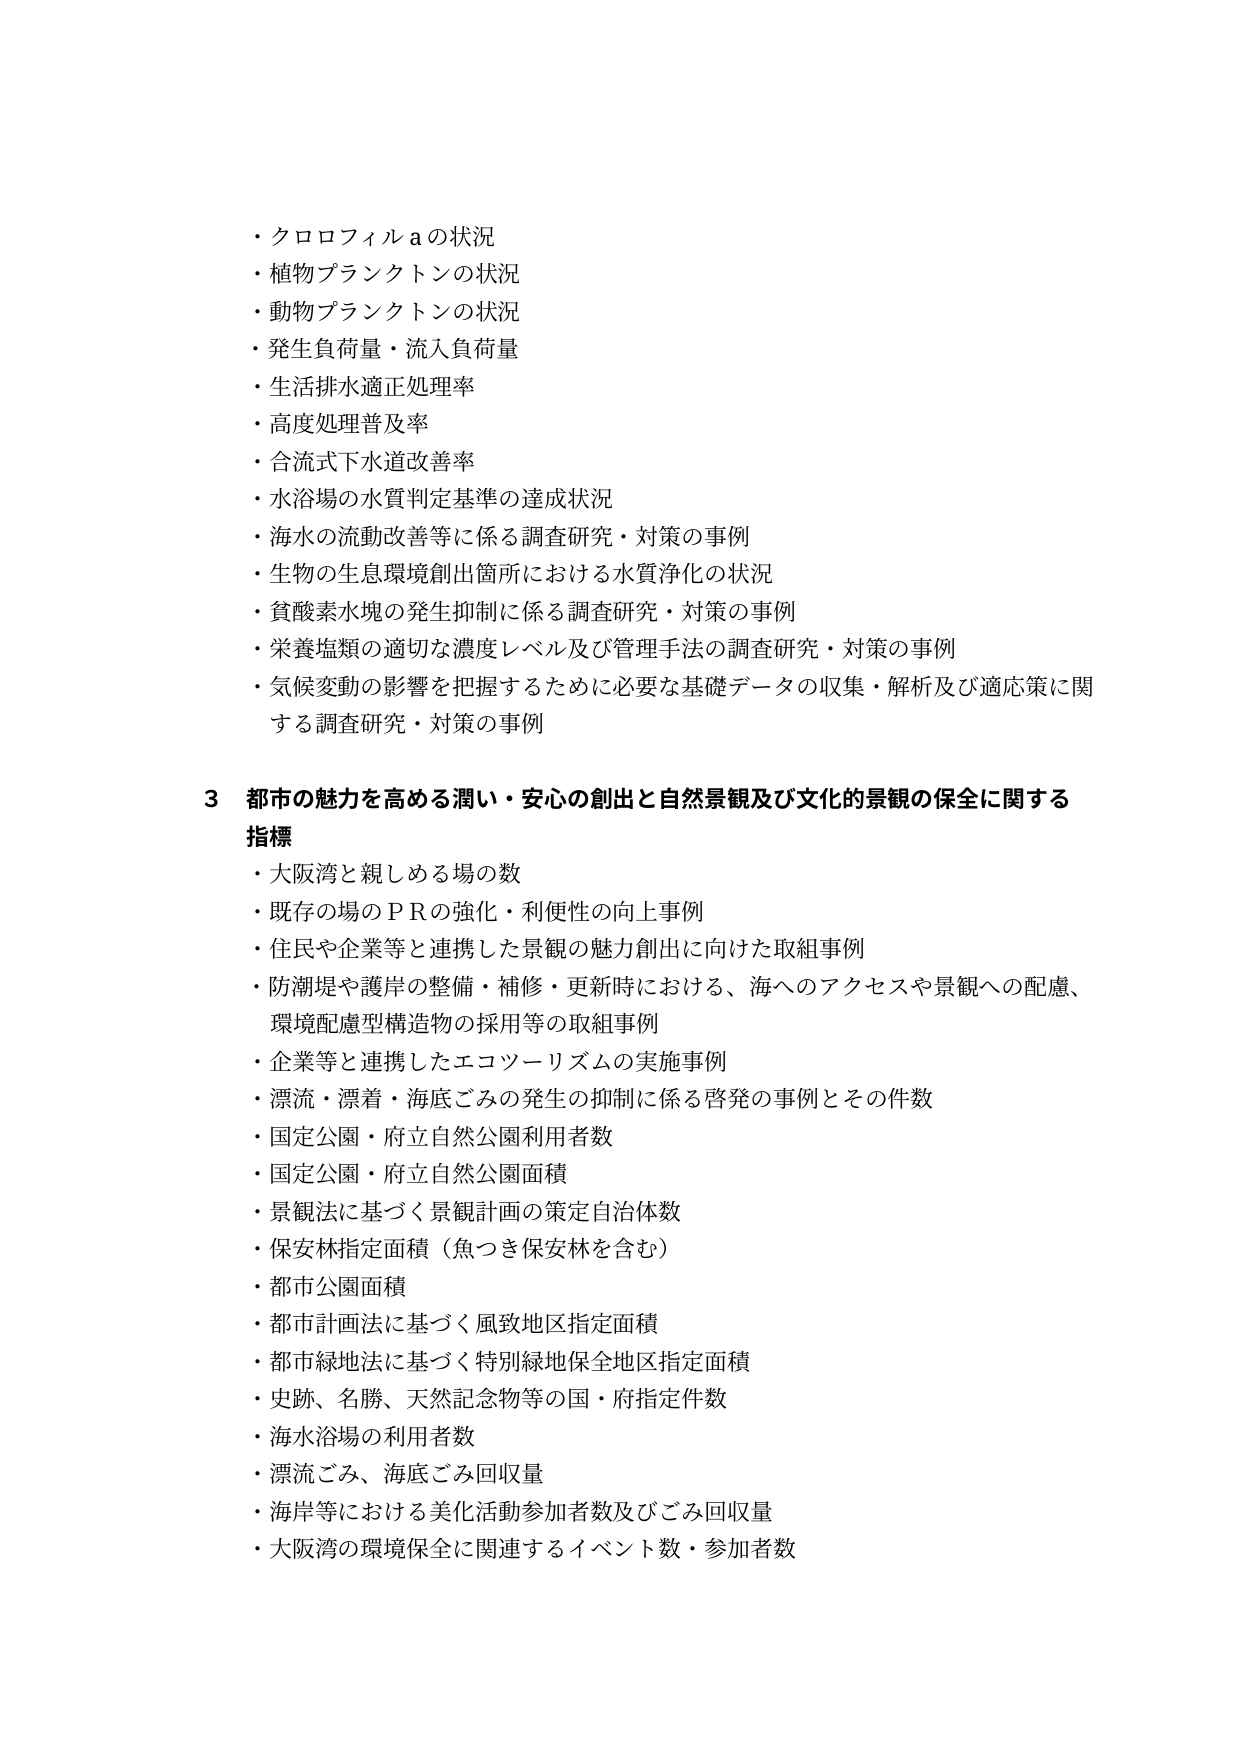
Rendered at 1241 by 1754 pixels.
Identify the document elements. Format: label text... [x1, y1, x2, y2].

text ・気候変動の影響を把握するために必要な基礎データの収集・解析及び適応策に関 [177, 667, 1107, 704]
text ・国定公園・府立自然公園面積 [177, 1154, 1107, 1192]
text ・発生負荷量・流入負荷量 [198, 329, 1107, 367]
text ・動物プランクトンの状況 [177, 292, 1107, 329]
text ・住民や企業等と連携した景観の魅力創出に向けた取組事例 [177, 929, 1107, 967]
text ３ 都市の魅力を高める潤い・安心の創出と自然景観及び文化的景観の保全に関する [177, 779, 1107, 817]
text ・高度処理普及率 [177, 404, 1107, 442]
text ・都市緑地法に基づく特別緑地保全地区指定面積 [177, 1342, 1107, 1379]
text ・合流式下水道改善率 [177, 442, 1107, 479]
text ・漂流・漂着・海底ごみの発生の抑制に係る啓発の事例とその件数 [177, 1079, 1107, 1117]
text ・生活排水適正処理率 [177, 367, 1107, 404]
text する調査研究・対策の事例 [177, 704, 1107, 742]
text ・クロロフィルaの状況 [177, 217, 1107, 254]
text ・海水の流動改善等に係る調査研究・対策の事例 [177, 517, 1107, 554]
text ・大阪湾の環境保全に関連するイベント数・参加者数 [177, 1529, 1107, 1567]
text ・植物プランクトンの状況 [177, 254, 1107, 292]
text ・史跡、名勝、天然記念物等の国・府指定件数 [177, 1379, 1107, 1417]
text ・国定公園・府立自然公園利用者数 [177, 1117, 1107, 1154]
text ・都市計画法に基づく風致地区指定面積 [177, 1304, 1107, 1342]
text ・企業等と連携したエコツーリズムの実施事例 [177, 1042, 1107, 1079]
text ・都市公園面積 [177, 1267, 1107, 1304]
text ・貧酸素水塊の発生抑制に係る調査研究・対策の事例 [177, 592, 1107, 629]
text ・景観法に基づく景観計画の策定自治体数 [177, 1192, 1107, 1229]
text 環境配慮型構造物の採用等の取組事例 [270, 1004, 1152, 1042]
text ・生物の生息環境創出箇所における水質浄化の状況 [177, 554, 1107, 592]
text ・水浴場の水質判定基準の達成状況 [177, 479, 1107, 517]
text ・海岸等における美化活動参加者数及びごみ回収量 [177, 1492, 1107, 1529]
text ・栄養塩類の適切な濃度レベル及び管理手法の調査研究・対策の事例 [177, 629, 1107, 667]
text ・大阪湾と親しめる場の数 [177, 854, 1107, 892]
text ・防潮堤や護岸の整備・補修・更新時における、海へのアクセスや景観への配慮、 [245, 967, 1152, 1004]
text ・海水浴場の利用者数 [177, 1417, 1107, 1454]
text 指標 [177, 817, 1107, 854]
text ・既存の場のＰＲの強化・利便性の向上事例 [177, 892, 1107, 929]
text ・漂流ごみ、海底ごみ回収量 [177, 1454, 1107, 1492]
text ・保安林指定面積（魚つき保安林を含む） [177, 1229, 1107, 1267]
